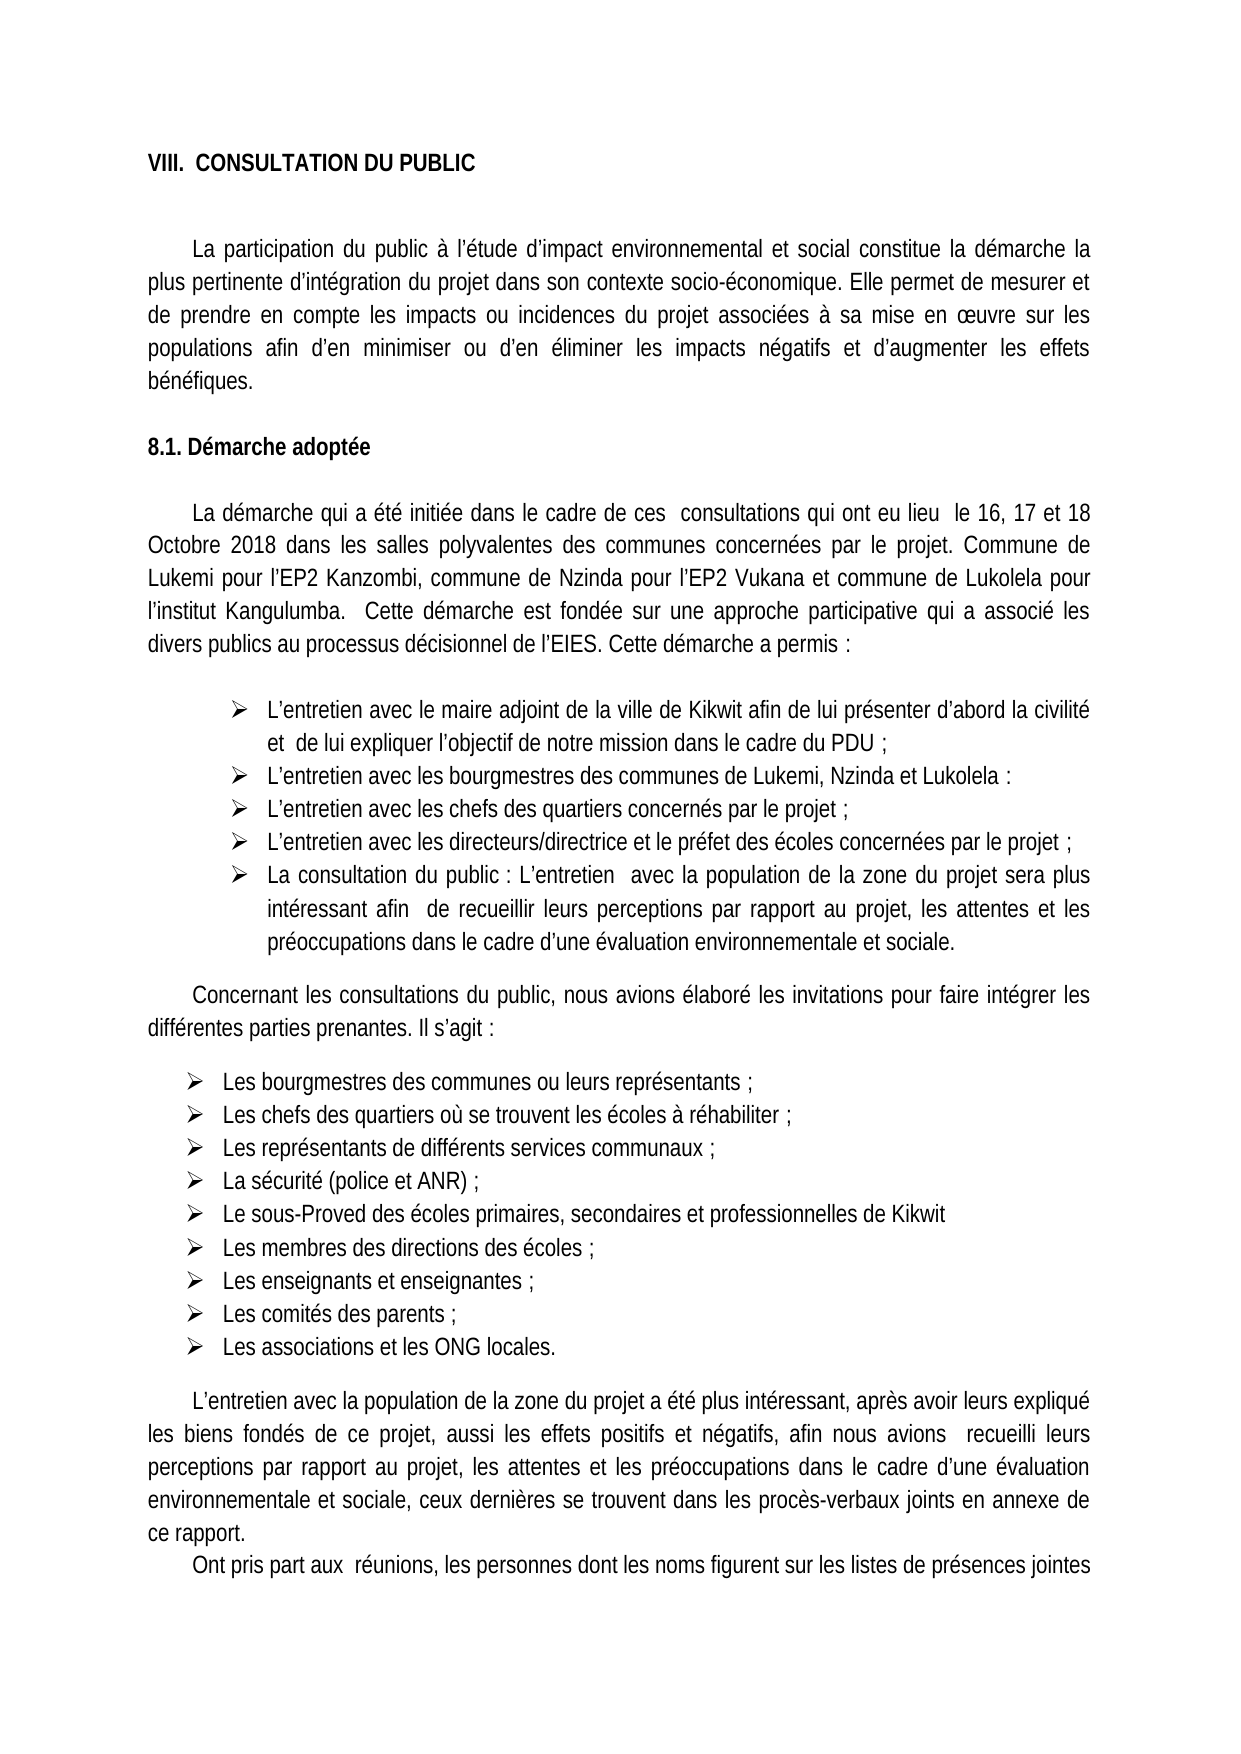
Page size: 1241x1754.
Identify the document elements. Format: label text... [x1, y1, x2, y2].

list L’entretien avec les chefs des quartiers concernés par le projet ; [229, 794, 1093, 823]
list Les associations et les ONG locales. [185, 1332, 1093, 1361]
subtitle 8.1. Démarche adoptée [148, 432, 1093, 460]
list L’entretien avec le maire adjoint de la ville de Kikwit afin de lui présenter d’abord la civilité et de lui expliquer l’objectif de notre mission dans le cadre du PDU ; [229, 695, 1093, 757]
list L’entretien avec les bourgmestres des communes de Lukemi, Nzinda et Lukolela : [229, 761, 1093, 790]
list Le sous-Proved des écoles primaires, secondaires et professionnelles de Kikwit [185, 1199, 1093, 1228]
text La démarche qui a été initiée dans le cadre de ces consultations qui ont eu lieu le 16, 17 et 18 Octobre 2018 dans les salles polyvalentes des communes concernées par le projet. Commune de Lukemi pour l’EP2 Kanzombi, commune de Nzinda pour l’EP2 Vukana et commune de Lukolela pour l’institut Kangulumba. Cette démarche est fondée sur une approche participative qui a associé les divers publics au processus décisionnel de l’EIES. Cette démarche a permis : [148, 498, 1093, 658]
list Les membres des directions des écoles ; [185, 1233, 1093, 1261]
list La consultation du public : L’entretien avec la population de la zone du projet sera plus intéressant afin de recueillir leurs perceptions par rapport au projet, les attentes et les préoccupations dans le cadre d’une évaluation environnementale et sociale. [229, 861, 1093, 955]
list La sécurité (police et ANR) ; [185, 1166, 1093, 1195]
subtitle VIII. CONSULTATION DU PUBLIC [148, 148, 1093, 176]
text La participation du public à l’étude d’impact environnemental et social constitue la démarche la plus pertinente d’intégration du projet dans son contexte socio-économique. Elle permet de mesurer et de prendre en compte les impacts ou incidences du projet associées à sa mise en œuvre sur les populations afin d’en minimiser ou d’en éliminer les impacts négatifs et d’augmenter les effets bénéfiques. [148, 234, 1093, 394]
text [148, 1551, 1093, 1579]
list Les chefs des quartiers où se trouvent les écoles à réhabiliter ; [185, 1100, 1093, 1129]
list Les enseignants et enseignantes ; [185, 1266, 1093, 1294]
text Concernant les consultations du public, nous avions élaboré les invitations pour faire intégrer les différentes parties prenantes. Il s’agit : [148, 980, 1093, 1042]
list Les représentants de différents services communaux ; [185, 1133, 1093, 1162]
text L’entretien avec la population de la zone du projet a été plus intéressant, après avoir leurs expliqué les biens fondés de ce projet, aussi les effets positifs et négatifs, afin nous avions recueilli leurs perceptions par rapport au projet, les attentes et les préoccupations dans le cadre d’une évaluation environnementale et sociale, ceux dernières se trouvent dans les procès-verbaux joints en annexe de ce rapport. [148, 1386, 1093, 1546]
list Les bourgmestres des communes ou leurs représentants ; [185, 1067, 1093, 1096]
list L’entretien avec les directeurs/directrice et le préfet des écoles concernées par le projet ; [229, 827, 1093, 856]
list Les comités des parents ; [185, 1299, 1093, 1328]
